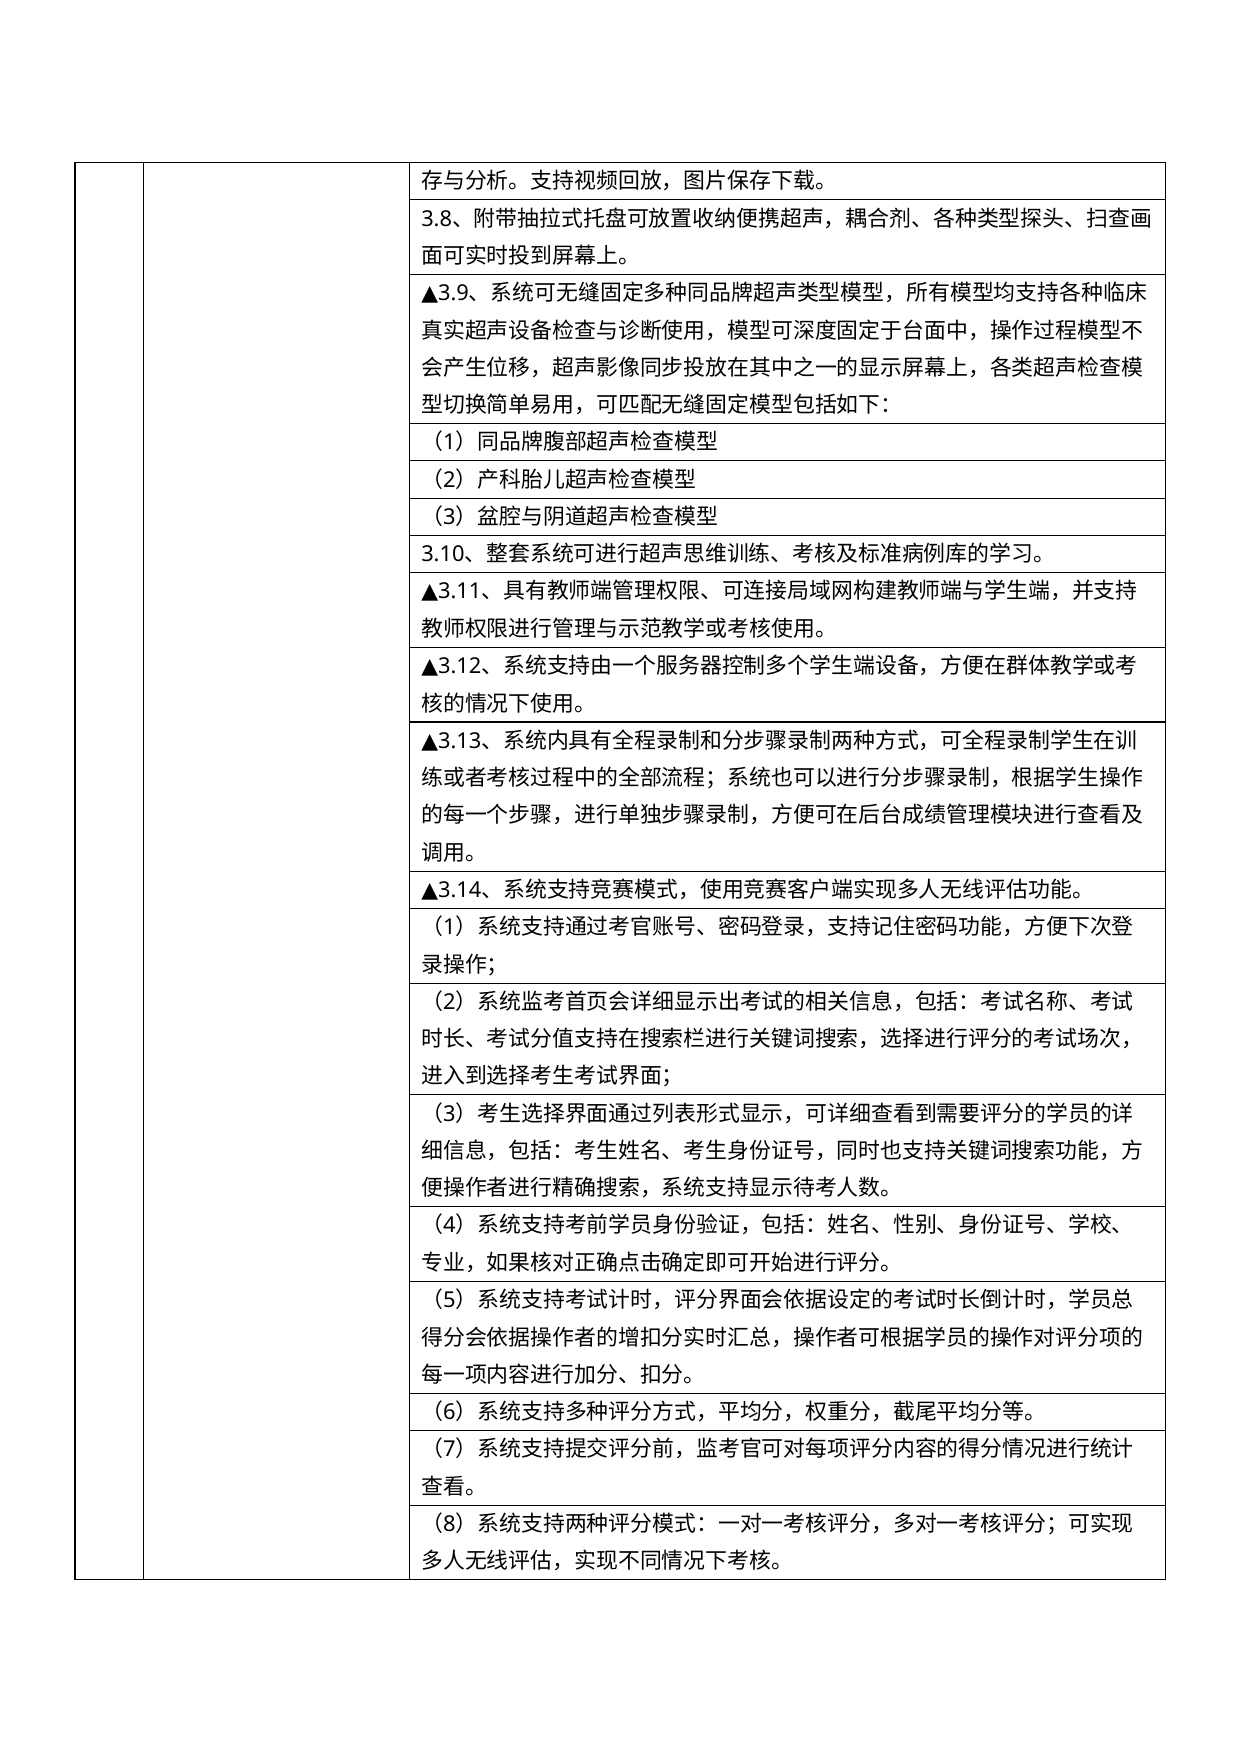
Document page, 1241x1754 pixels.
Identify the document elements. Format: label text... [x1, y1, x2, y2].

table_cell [410, 163, 1165, 199]
table_cell 3.10、整套系统可进行超声思维训练、考核及标准病例库的学习。 [410, 536, 1165, 572]
table_cell （8）系统支持两种评分模式：一对一考核评分，多对一考核评分；可实现多人无线评估，实现不同情况下考核。 [410, 1506, 1165, 1579]
table_cell （3）考生选择界面通过列表形式显示，可详细查看到需要评分的学员的详细信息，包括：考生姓名、考生身份证号，同时也支持关键词搜索功能，方便操作者进行精确搜索，系统支持显示待考人数。 [410, 1095, 1165, 1206]
table_cell ▲3.14、系统支持竞赛模式，使用竞赛客户端实现多人无线评估功能。 [410, 872, 1165, 908]
table_cell ▲3.13、系统内具有全程录制和分步骤录制两种方式，可全程录制学生在训练或者考核过程中的全部流程；系统也可以进行分步骤录制，根据学生操作的每一个步骤，进行单独步骤录制，方便可在后台成绩管理模块进行查看及调用。 [410, 723, 1165, 871]
table_cell （3）盆腔与阴道超声检查模型 [410, 499, 1165, 535]
table_cell （7）系统支持提交评分前，监考官可对每项评分内容的得分情况进行统计查看。 [410, 1431, 1165, 1504]
table_cell 3.8、附带抽拉式托盘可放置收纳便携超声，耦合剂、各种类型探头、扫查画面可实时投到屏幕上。 [410, 200, 1165, 274]
table_cell （4）系统支持考前学员身份验证，包括：姓名、性别、身份证号、学校、专业，如果核对正确点击确定即可开始进行评分。 [410, 1207, 1165, 1281]
table_cell ▲3.9、系统可无缝固定多种同品牌超声类型模型，所有模型均支持各种临床真实超声设备检查与诊断使用，模型可深度固定于台面中，操作过程模型不会产生位移，超声影像同步投放在其中之一的显示屏幕上，各类超声检查模型切换简单易用，可匹配无缝固定模型包括如下： [410, 275, 1165, 423]
table_cell （2）系统监考首页会详细显示出考试的相关信息，包括：考试名称、考试时长、考试分值支持在搜索栏进行关键词搜索，选择进行评分的考试场次，进入到选择考生考试界面； [410, 984, 1165, 1094]
table_cell （2）产科胎儿超声检查模型 [410, 461, 1165, 498]
table_cell （6）系统支持多种评分方式，平均分，权重分，截尾平均分等。 [410, 1394, 1165, 1430]
table_cell （1）同品牌腹部超声检查模型 [410, 424, 1165, 460]
table_cell ▲3.12、系统支持由一个服务器控制多个学生端设备，方便在群体教学或考核的情况下使用。 [410, 648, 1165, 721]
table_cell （5）系统支持考试计时，评分界面会依据设定的考试时长倒计时，学员总得分会依据操作者的增扣分实时汇总，操作者可根据学员的操作对评分项的每一项内容进行加分、扣分。 [410, 1282, 1165, 1393]
table_cell ▲3.11、具有教师端管理权限、可连接局域网构建教师端与学生端，并支持教师权限进行管理与示范教学或考核使用。 [410, 573, 1165, 647]
table_cell （1）系统支持通过考官账号、密码登录，支持记住密码功能，方便下次登录操作； [410, 909, 1165, 982]
